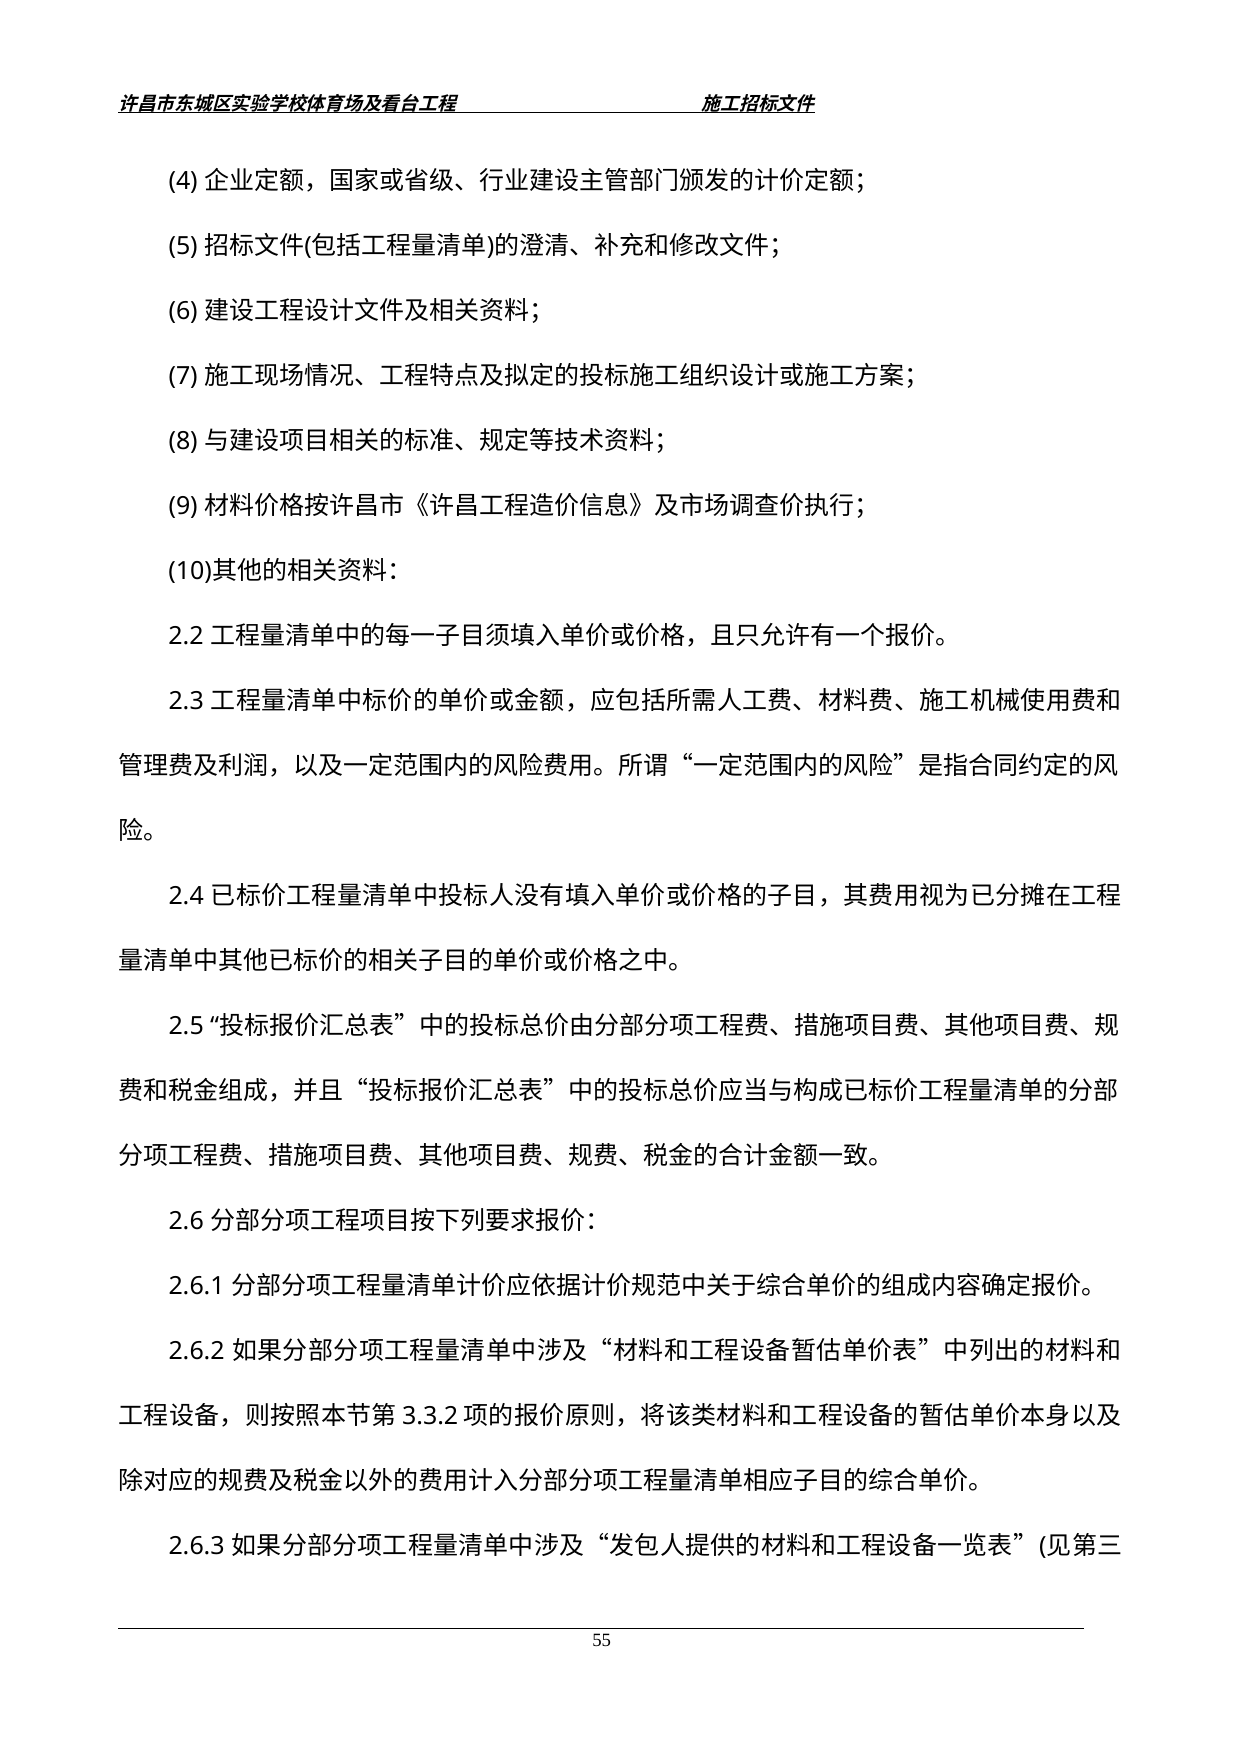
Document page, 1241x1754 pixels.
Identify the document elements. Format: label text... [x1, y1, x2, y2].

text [118, 1511, 1122, 1576]
text (10)其他的相关资料： [118, 536, 1122, 601]
text (5) 招标文件(包括工程量清单)的澄清、补充和修改文件； [118, 211, 1122, 276]
text 2.3 工程量清单中标价的单价或金额，应包括所需人工费、材料费、施工机械使用费和管理费及利润，以及一定范围内的风险费用。所谓“一定范围内的风险”是指合同约定的风险。 [118, 666, 1122, 861]
text 2.5 “投标报价汇总表”中的投标总价由分部分项工程费、措施项目费、其他项目费、规费和税金组成，并且“投标报价汇总表”中的投标总价应当与构成已标价工程量清单的分部分项工程费、措施项目费、其他项目费、规费、税金的合计金额一致。 [118, 991, 1122, 1186]
text 2.6.2 如果分部分项工程量清单中涉及“材料和工程设备暂估单价表”中列出的材料和工程设备，则按照本节第3.3.2项的报价原则，将该类材料和工程设备的暂估单价本身以及除对应的规费及税金以外的费用计入分部分项工程量清单相应子目的综合单价。 [118, 1316, 1122, 1511]
text 2.2 工程量清单中的每一子目须填入单价或价格，且只允许有一个报价。 [118, 601, 1122, 666]
text (6) 建设工程设计文件及相关资料； [118, 276, 1122, 341]
text (9) 材料价格按许昌市《许昌工程造价信息》及市场调查价执行； [118, 471, 1122, 536]
text (4) 企业定额，国家或省级、行业建设主管部门颁发的计价定额； [118, 146, 1122, 211]
text 2.4 已标价工程量清单中投标人没有填入单价或价格的子目，其费用视为已分摊在工程量清单中其他已标价的相关子目的单价或价格之中。 [118, 861, 1122, 991]
text 2.6.1 分部分项工程量清单计价应依据计价规范中关于综合单价的组成内容确定报价。 [118, 1251, 1122, 1316]
text (8) 与建设项目相关的标准、规定等技术资料； [118, 406, 1122, 471]
text (7) 施工现场情况、工程特点及拟定的投标施工组织设计或施工方案； [118, 341, 1122, 406]
text 2.6 分部分项工程项目按下列要求报价： [118, 1186, 1122, 1251]
